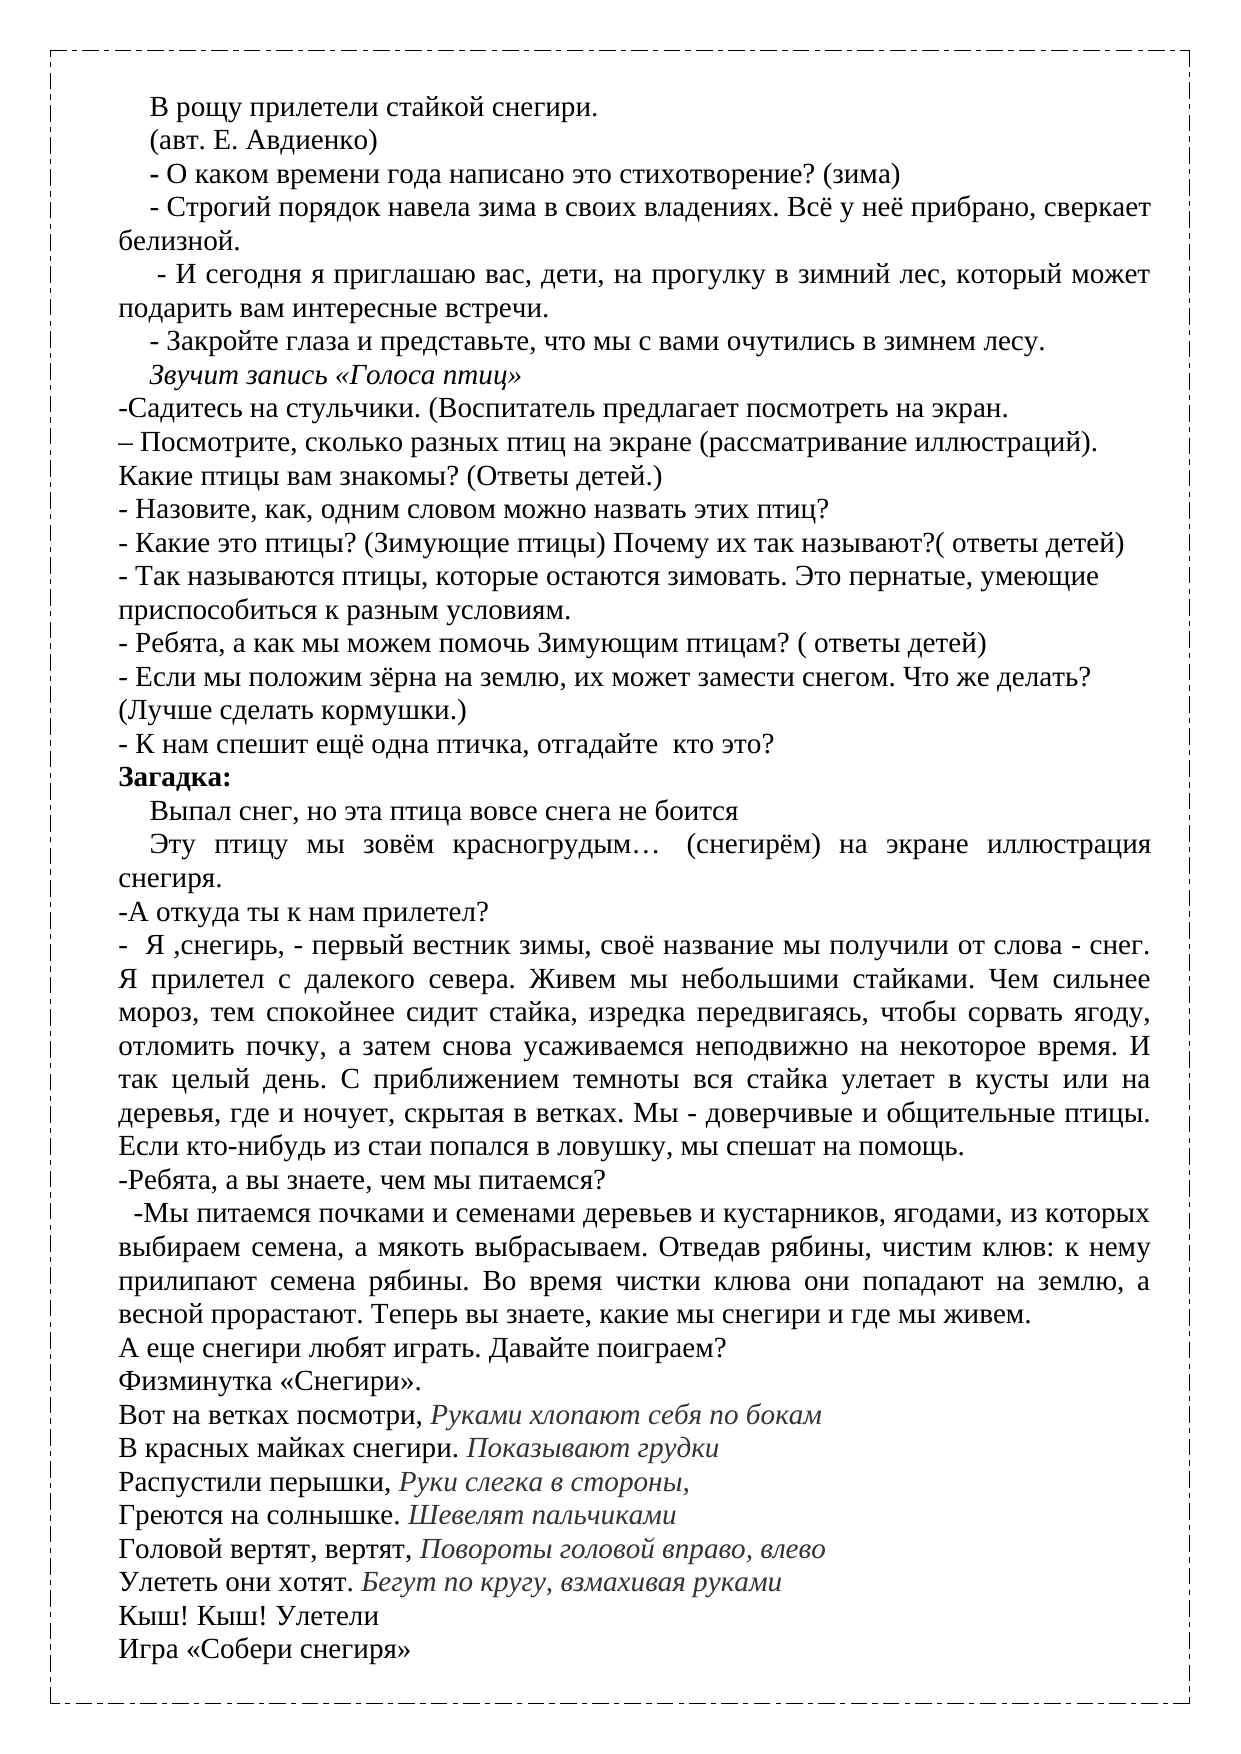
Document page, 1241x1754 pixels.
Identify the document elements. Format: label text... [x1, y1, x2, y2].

text - Строгий порядок навела зима в своих владениях. Всё у неё прибрано, сверкает белизной. [118, 189, 1152, 256]
text - Если мы положим зёрна на землю, их может замести снегом. Что же делать? (Лучше сделать кормушки.) [118, 659, 1152, 726]
text -Ребята, а вы знаете, чем мы питаемся? [118, 1162, 1152, 1196]
text -А откуда ты к нам прилетел? [118, 894, 1152, 927]
text - О каком времени года написано это стихотворение? (зима) [118, 156, 1152, 189]
text Кыш! Кыш! Улетели [118, 1598, 1152, 1632]
text Греются на солнышке. Шевелят пальчиками [118, 1497, 1152, 1531]
text В красных майках снегири. Показывают грудки [118, 1430, 1152, 1464]
text Выпал снег, но эта птица вовсе снега не боится [118, 793, 1152, 827]
text - И сегодня я приглашаю вас, дети, на прогулку в зимний лес, который может подарить вам интересные встречи. [118, 256, 1152, 323]
text -Мы питаемся почками и семенами деревьев и кустарников, ягодами, из которых выбираем семена, а мякоть выбрасываем. Отведав рябины, чистим клюв: к нему прилипают семена рябины. Во время чистки клюва они попадают на землю, а весной прорастают. Теперь вы знаете, какие мы снегири и где мы живем. [118, 1196, 1152, 1330]
text Распустили перышки, Руки слегка в стороны, [118, 1464, 1152, 1497]
text Улететь они хотят. Бегут по кругу, взмахивая руками [118, 1564, 1152, 1598]
text Загадка: [118, 759, 1152, 793]
text - Я ,снегирь, - первый вестник зимы, своё название мы получили от слова - снег. Я прилетел с далекого севера. Живем мы небольшими стайками. Чем сильнее мороз, тем спокойнее сидит стайка, изредка передвигаясь, чтобы сорвать ягоду, отломить почку, а затем снова усаживаемся неподвижно на некоторое время. И так целый день. С приближением темноты вся стайка улетает в кусты или на деревья, где и ночует, скрытая в ветках. Мы - доверчивые и общительные птицы. Если кто-нибудь из стаи попался в ловушку, мы спешат на помощь. [118, 927, 1152, 1162]
text - Назовите, как, одним словом можно назвать этих птиц? [118, 491, 1152, 525]
text В рощу прилетели стайкой снегири. [118, 89, 1152, 122]
text - Какие это птицы? (Зимующие птицы) Почему их так называют?( ответы детей) [118, 525, 1152, 558]
text Игра «Собери снегиря» [118, 1632, 1152, 1665]
text Вот на ветках посмотри, Руками хлопают себя по бокам [118, 1397, 1152, 1430]
text Головой вертят, вертят, Повороты головой вправо, влево [118, 1531, 1152, 1564]
text - Закройте глаза и представьте, что мы с вами очутились в зимнем лесу. [118, 323, 1152, 357]
text - К нам спешит ещё одна птичка, отгадайте кто это? [118, 726, 1152, 759]
text -Садитесь на стульчики. (Воспитатель предлагает посмотреть на экран. [118, 391, 1152, 424]
text А еще снегири любят играть. Давайте поиграем? [118, 1330, 1152, 1363]
text Физминутка «Снегири». [118, 1363, 1152, 1397]
text – Посмотрите, сколько разных птиц на экране (рассматривание иллюстраций). Какие птицы вам знакомы? (Ответы детей.) [118, 424, 1152, 491]
text Звучит запись «Голоса птиц» [118, 357, 1152, 391]
text - Ребята, а как мы можем помочь Зимующим птицам? ( ответы детей) [118, 625, 1152, 659]
text - Так называются птицы, которые остаются зимовать. Это пернатые, умеющие приспособиться к разным условиям. [118, 558, 1152, 625]
text (авт. Е. Авдиенко) [118, 122, 1152, 156]
text Эту птицу мы зовём красногрудым… (снегирём) на экране иллюстрация снегиря. [118, 827, 1152, 894]
